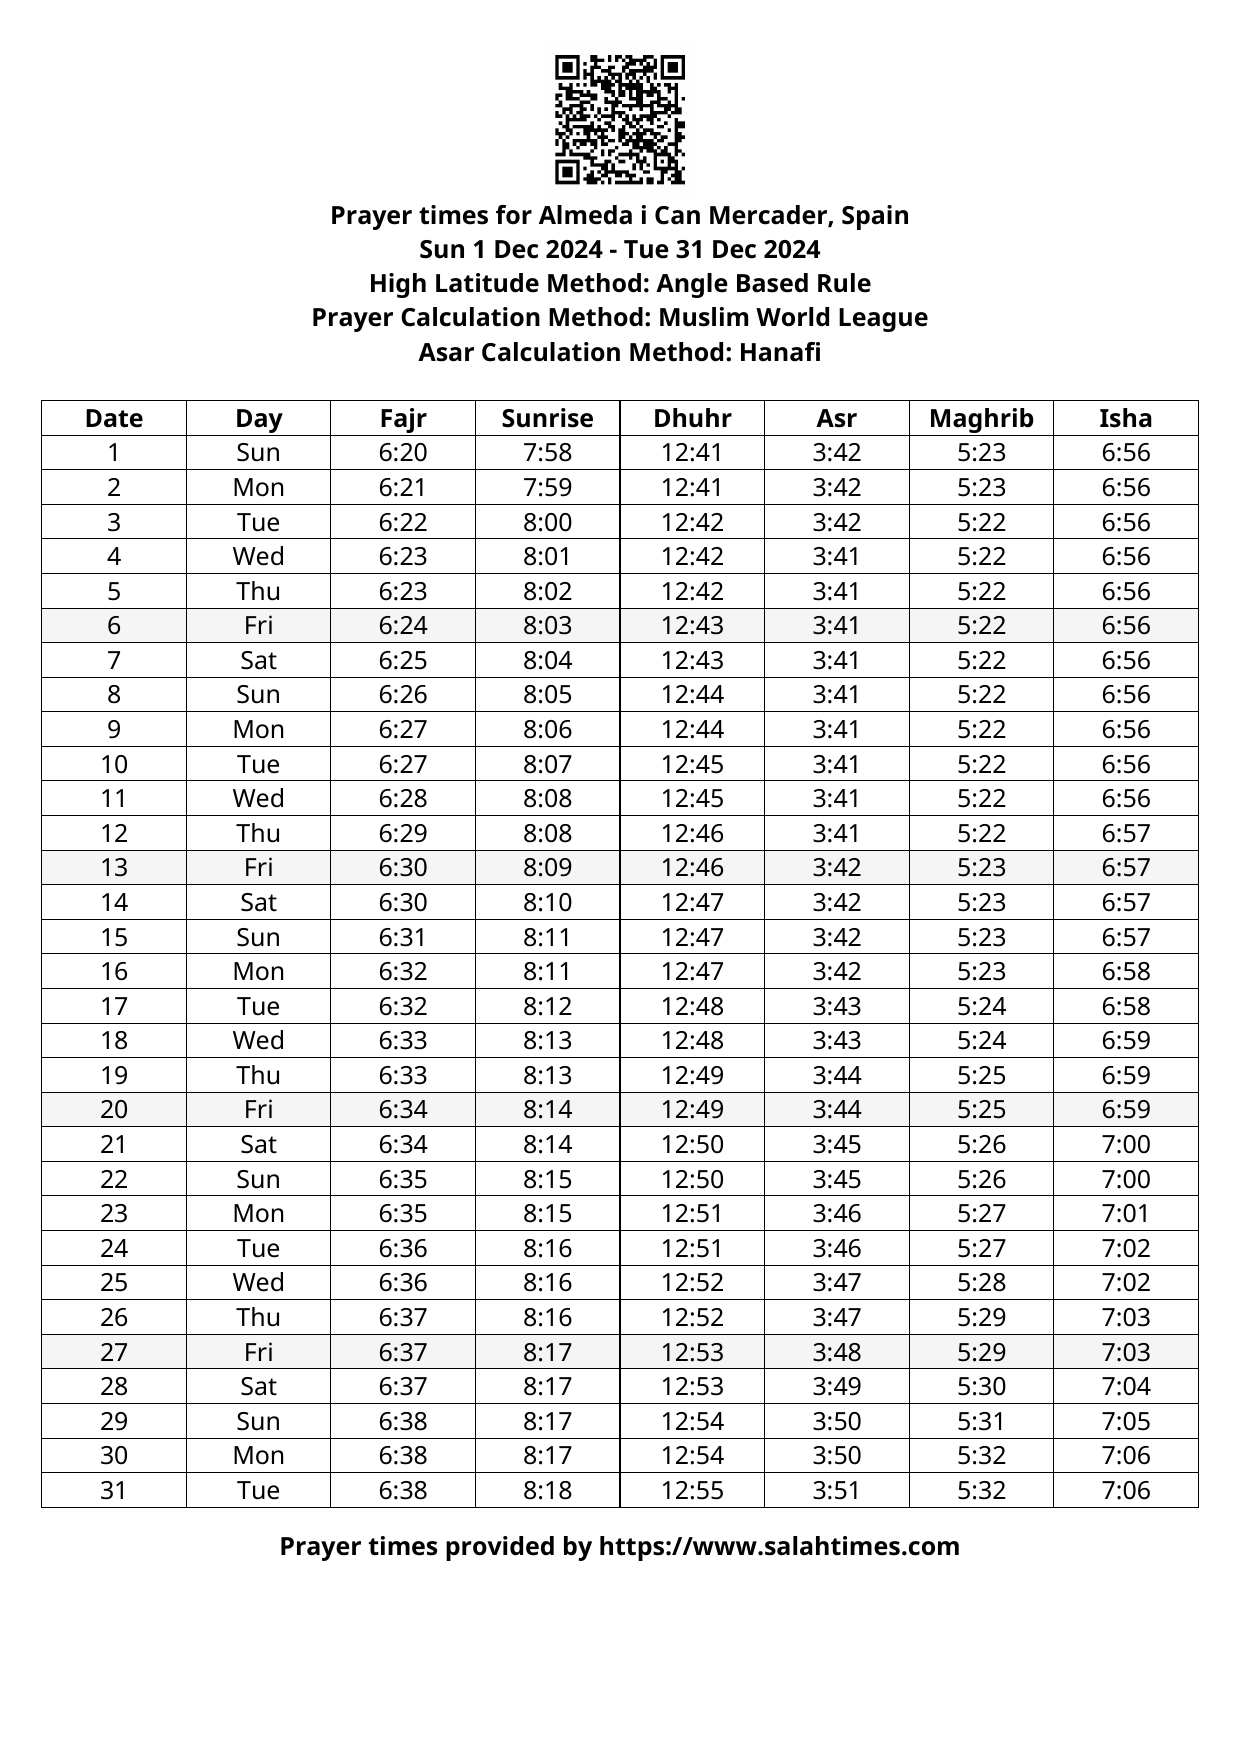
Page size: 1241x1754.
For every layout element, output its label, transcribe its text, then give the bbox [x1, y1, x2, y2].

table_cell Sat [187, 885, 330, 919]
table_cell Thu [187, 1058, 330, 1092]
table_cell Sun [187, 1404, 330, 1437]
table_cell Fri [187, 1093, 330, 1126]
table_cell 3:41 [765, 747, 909, 780]
table_cell 6:56 [1054, 470, 1198, 504]
table_cell Sun [187, 1162, 330, 1195]
table_cell 6:23 [331, 574, 475, 607]
table_cell 3:42 [765, 885, 909, 919]
table_cell 6:57 [1054, 885, 1198, 919]
table_cell 12:48 [621, 989, 764, 1022]
table_cell 5:22 [910, 712, 1053, 746]
text Prayer times for Almeda i Can Mercader, Spain [42, 198, 1198, 232]
text Prayer times provided by https://www.salahtimes.com [42, 1528, 1198, 1563]
text High Latitude Method: Angle Based Rule [42, 266, 1198, 300]
table_cell 8:17 [476, 1439, 619, 1472]
table_cell Tue [187, 1231, 330, 1264]
table_cell 6:38 [331, 1404, 475, 1437]
table_cell 30 [42, 1439, 186, 1472]
table_cell 12:42 [621, 539, 764, 573]
table_cell 6:23 [331, 539, 475, 573]
table_header Fajr [331, 401, 475, 434]
table_cell Tue [187, 505, 330, 538]
table_cell 5:27 [910, 1196, 1053, 1230]
table_cell 14 [42, 885, 186, 919]
table_cell 5:27 [910, 1231, 1053, 1264]
table_cell 7:03 [1054, 1335, 1198, 1368]
table_cell 4 [42, 539, 186, 573]
table_cell 6:37 [331, 1369, 475, 1403]
table_cell 13 [42, 851, 186, 884]
table_cell 7 [42, 643, 186, 677]
table_cell 6:56 [1054, 678, 1198, 711]
table_cell 12:52 [621, 1300, 764, 1334]
table_cell Fri [187, 1335, 330, 1368]
table_cell 17 [42, 989, 186, 1022]
table_cell 5:32 [910, 1473, 1053, 1507]
table_cell 6:56 [1054, 712, 1198, 746]
table_cell 8:14 [476, 1127, 619, 1161]
table_cell 18 [42, 1024, 186, 1057]
table_cell 6:30 [331, 885, 475, 919]
table_cell 6:22 [331, 505, 475, 538]
table_cell 3:47 [765, 1266, 909, 1299]
table_cell 5:22 [910, 747, 1053, 780]
table_cell 12:45 [621, 747, 764, 780]
table_header Sunrise [476, 401, 619, 434]
table_cell 6:59 [1054, 1024, 1198, 1057]
table_cell 6:57 [1054, 816, 1198, 849]
table_cell 5:26 [910, 1127, 1053, 1161]
table_cell 3:46 [765, 1231, 909, 1264]
table_cell 8:01 [476, 539, 619, 573]
table_cell Wed [187, 1024, 330, 1057]
table_cell 3:50 [765, 1439, 909, 1472]
table_cell Wed [187, 1266, 330, 1299]
table_cell 12:42 [621, 505, 764, 538]
table_cell 3:42 [765, 954, 909, 988]
table_cell 12:54 [621, 1404, 764, 1437]
table_cell 5:24 [910, 989, 1053, 1022]
table_cell 6:58 [1054, 954, 1198, 988]
table_cell 8:06 [476, 712, 619, 746]
table_cell 6:27 [331, 747, 475, 780]
table_cell Sun [187, 436, 330, 469]
text Sun 1 Dec 2024 - Tue 31 Dec 2024 [42, 232, 1198, 266]
table_cell 8:15 [476, 1196, 619, 1230]
table_cell 3:41 [765, 643, 909, 677]
table_cell Tue [187, 1473, 330, 1507]
table_cell 6:35 [331, 1162, 475, 1195]
table_cell 5:23 [910, 470, 1053, 504]
table_cell 3:41 [765, 609, 909, 642]
table_cell 7:06 [1054, 1473, 1198, 1507]
table_cell 6:56 [1054, 539, 1198, 573]
table_cell Sun [187, 678, 330, 711]
table_cell 8:17 [476, 1335, 619, 1368]
table_cell 3:41 [765, 816, 909, 849]
table_cell 22 [42, 1162, 186, 1195]
table_cell 5:26 [910, 1162, 1053, 1195]
table_cell Fri [187, 851, 330, 884]
table_cell 6:38 [331, 1473, 475, 1507]
table_cell 3:46 [765, 1196, 909, 1230]
table_cell 8:04 [476, 643, 619, 677]
table_cell 12:51 [621, 1196, 764, 1230]
table_cell 12:50 [621, 1162, 764, 1195]
table_cell 12:42 [621, 574, 764, 607]
table_cell Fri [187, 609, 330, 642]
table_cell 5:24 [910, 1024, 1053, 1057]
table_cell 2 [42, 470, 186, 504]
table_cell 12:46 [621, 851, 764, 884]
table_cell 25 [42, 1266, 186, 1299]
table_cell 8:16 [476, 1231, 619, 1264]
table_cell 3:49 [765, 1369, 909, 1403]
table_cell 5 [42, 574, 186, 607]
table_cell 12:54 [621, 1439, 764, 1472]
table_cell 21 [42, 1127, 186, 1161]
table_cell 6:56 [1054, 747, 1198, 780]
table_cell 8:00 [476, 505, 619, 538]
table_cell 6:27 [331, 712, 475, 746]
table_cell 5:23 [910, 436, 1053, 469]
table_cell 3:41 [765, 678, 909, 711]
table_cell 5:30 [910, 1369, 1053, 1403]
table_cell 6:31 [331, 920, 475, 953]
table_cell 6:57 [1054, 920, 1198, 953]
table_cell 8:16 [476, 1266, 619, 1299]
table_cell 3:44 [765, 1093, 909, 1126]
table_cell 3:43 [765, 1024, 909, 1057]
table_cell 3:42 [765, 470, 909, 504]
table_cell 12:41 [621, 470, 764, 504]
table_cell 8:14 [476, 1093, 619, 1126]
table_cell 20 [42, 1093, 186, 1126]
table_cell 5:23 [910, 920, 1053, 953]
table_cell Wed [187, 539, 330, 573]
table_cell 6:38 [331, 1439, 475, 1472]
table_header Asr [765, 401, 909, 434]
table_cell 8:05 [476, 678, 619, 711]
table_cell 8:11 [476, 920, 619, 953]
table_cell 3:45 [765, 1162, 909, 1195]
table_cell 8:13 [476, 1058, 619, 1092]
table_cell 6:26 [331, 678, 475, 711]
table_cell 12:47 [621, 920, 764, 953]
table_cell 5:22 [910, 505, 1053, 538]
table_cell 8:09 [476, 851, 619, 884]
table_cell 5:22 [910, 816, 1053, 849]
table_cell 12:46 [621, 816, 764, 849]
table_cell 6:21 [331, 470, 475, 504]
table_cell 12:50 [621, 1127, 764, 1161]
table_cell Sat [187, 643, 330, 677]
table_cell 6:33 [331, 1024, 475, 1057]
table_cell 5:32 [910, 1439, 1053, 1472]
table_cell 6:56 [1054, 609, 1198, 642]
table_cell 3:45 [765, 1127, 909, 1161]
table_cell 12:41 [621, 436, 764, 469]
table_cell 5:22 [910, 574, 1053, 607]
table_cell 31 [42, 1473, 186, 1507]
table_cell 6:29 [331, 816, 475, 849]
table_cell 6:56 [1054, 574, 1198, 607]
table_cell Sat [187, 1127, 330, 1161]
table_cell 9 [42, 712, 186, 746]
table_cell 3:44 [765, 1058, 909, 1092]
table_cell 7:02 [1054, 1266, 1198, 1299]
table_cell 3:48 [765, 1335, 909, 1368]
table_cell 8:02 [476, 574, 619, 607]
table_cell 1 [42, 436, 186, 469]
table_cell 12:48 [621, 1024, 764, 1057]
table_cell 3:47 [765, 1300, 909, 1334]
table_cell 3:41 [765, 712, 909, 746]
table_cell 6:34 [331, 1127, 475, 1161]
table_cell 7:02 [1054, 1231, 1198, 1264]
table_cell Thu [187, 1300, 330, 1334]
table_cell 8:13 [476, 1024, 619, 1057]
table_cell 6:34 [331, 1093, 475, 1126]
table_cell 3:42 [765, 505, 909, 538]
table_cell Tue [187, 989, 330, 1022]
text Asar Calculation Method: Hanafi [42, 334, 1198, 368]
table_cell 6:56 [1054, 643, 1198, 677]
table_header Isha [1054, 401, 1198, 434]
table_header Day [187, 401, 330, 434]
table_cell 8:03 [476, 609, 619, 642]
table_cell 6:57 [1054, 851, 1198, 884]
table_cell 8:08 [476, 781, 619, 815]
table_cell 3:43 [765, 989, 909, 1022]
table_cell 11 [42, 781, 186, 815]
text Prayer Calculation Method: Muslim World League [42, 300, 1198, 334]
table_cell 8:10 [476, 885, 619, 919]
table_cell 6:56 [1054, 505, 1198, 538]
table_cell 6:56 [1054, 781, 1198, 815]
table_cell 6:37 [331, 1300, 475, 1334]
table_cell 6:24 [331, 609, 475, 642]
table_cell 6:28 [331, 781, 475, 815]
table_cell 6:20 [331, 436, 475, 469]
table_cell 12:47 [621, 885, 764, 919]
table_cell 5:25 [910, 1093, 1053, 1126]
table_cell 8:07 [476, 747, 619, 780]
table_cell 7:59 [476, 470, 619, 504]
table_cell 26 [42, 1300, 186, 1334]
table_cell 12:44 [621, 678, 764, 711]
table_cell 12 [42, 816, 186, 849]
table_cell 16 [42, 954, 186, 988]
table_cell Sun [187, 920, 330, 953]
table_cell 6:32 [331, 954, 475, 988]
table_cell 6 [42, 609, 186, 642]
table_cell Mon [187, 1439, 330, 1472]
table_cell 12:53 [621, 1335, 764, 1368]
table_cell 12:53 [621, 1369, 764, 1403]
table_cell 23 [42, 1196, 186, 1230]
table_cell 3:42 [765, 851, 909, 884]
table_cell 7:01 [1054, 1196, 1198, 1230]
table_cell 6:36 [331, 1266, 475, 1299]
table_cell Mon [187, 470, 330, 504]
table_cell 5:22 [910, 643, 1053, 677]
table_cell 3:41 [765, 781, 909, 815]
table_cell 7:06 [1054, 1439, 1198, 1472]
table_cell 5:22 [910, 781, 1053, 815]
table_header Dhuhr [621, 401, 764, 434]
table_cell 27 [42, 1335, 186, 1368]
table_cell 8:15 [476, 1162, 619, 1195]
table_cell 12:51 [621, 1231, 764, 1264]
table_cell 6:59 [1054, 1093, 1198, 1126]
table_cell 7:00 [1054, 1162, 1198, 1195]
table_cell 5:29 [910, 1335, 1053, 1368]
table_cell 6:58 [1054, 989, 1198, 1022]
table_header Maghrib [910, 401, 1053, 434]
table_cell 8:18 [476, 1473, 619, 1507]
picture [542, 41, 699, 198]
table_cell 5:23 [910, 851, 1053, 884]
table_cell 12:43 [621, 609, 764, 642]
table_cell Mon [187, 954, 330, 988]
table_cell Mon [187, 712, 330, 746]
table_cell 5:23 [910, 885, 1053, 919]
table_cell 6:32 [331, 989, 475, 1022]
table_cell 8:12 [476, 989, 619, 1022]
table_cell 6:25 [331, 643, 475, 677]
table_cell 5:28 [910, 1266, 1053, 1299]
table_cell 6:30 [331, 851, 475, 884]
table_cell 12:43 [621, 643, 764, 677]
table_cell 12:47 [621, 954, 764, 988]
table_cell 5:22 [910, 539, 1053, 573]
table_cell 8:17 [476, 1404, 619, 1437]
table_cell 3 [42, 505, 186, 538]
table_cell 5:23 [910, 954, 1053, 988]
table_cell 3:42 [765, 920, 909, 953]
table_cell 12:52 [621, 1266, 764, 1299]
table_cell 7:58 [476, 436, 619, 469]
table_cell 15 [42, 920, 186, 953]
table_cell 7:03 [1054, 1300, 1198, 1334]
table_cell Thu [187, 816, 330, 849]
table_cell Wed [187, 781, 330, 815]
table_cell 7:05 [1054, 1404, 1198, 1437]
table_cell 3:50 [765, 1404, 909, 1437]
table_cell 12:45 [621, 781, 764, 815]
table_cell 3:51 [765, 1473, 909, 1507]
table_cell 6:37 [331, 1335, 475, 1368]
table_cell 3:41 [765, 574, 909, 607]
table_cell 5:22 [910, 678, 1053, 711]
table_cell 28 [42, 1369, 186, 1403]
table_cell 5:25 [910, 1058, 1053, 1092]
table_cell 7:04 [1054, 1369, 1198, 1403]
table_cell Mon [187, 1196, 330, 1230]
table_cell 12:49 [621, 1058, 764, 1092]
table_cell Sat [187, 1369, 330, 1403]
table_cell Thu [187, 574, 330, 607]
table_cell Tue [187, 747, 330, 780]
table_cell 7:00 [1054, 1127, 1198, 1161]
table_cell 5:31 [910, 1404, 1053, 1437]
table_cell 12:49 [621, 1093, 764, 1126]
table_cell 6:35 [331, 1196, 475, 1230]
table_cell 3:42 [765, 436, 909, 469]
table_cell 8:11 [476, 954, 619, 988]
table_cell 8 [42, 678, 186, 711]
table_cell 8:17 [476, 1369, 619, 1403]
table_cell 19 [42, 1058, 186, 1092]
table_cell 6:56 [1054, 436, 1198, 469]
table_cell 8:16 [476, 1300, 619, 1334]
table_cell 5:29 [910, 1300, 1053, 1334]
table_cell 3:41 [765, 539, 909, 573]
table_cell 24 [42, 1231, 186, 1264]
table_cell 12:44 [621, 712, 764, 746]
table_cell 6:36 [331, 1231, 475, 1264]
table_cell 29 [42, 1404, 186, 1437]
table_header Date [42, 401, 186, 434]
table_cell 5:22 [910, 609, 1053, 642]
table_cell 6:59 [1054, 1058, 1198, 1092]
table_cell 6:33 [331, 1058, 475, 1092]
table_cell 10 [42, 747, 186, 780]
table_cell 8:08 [476, 816, 619, 849]
table_cell 12:55 [621, 1473, 764, 1507]
